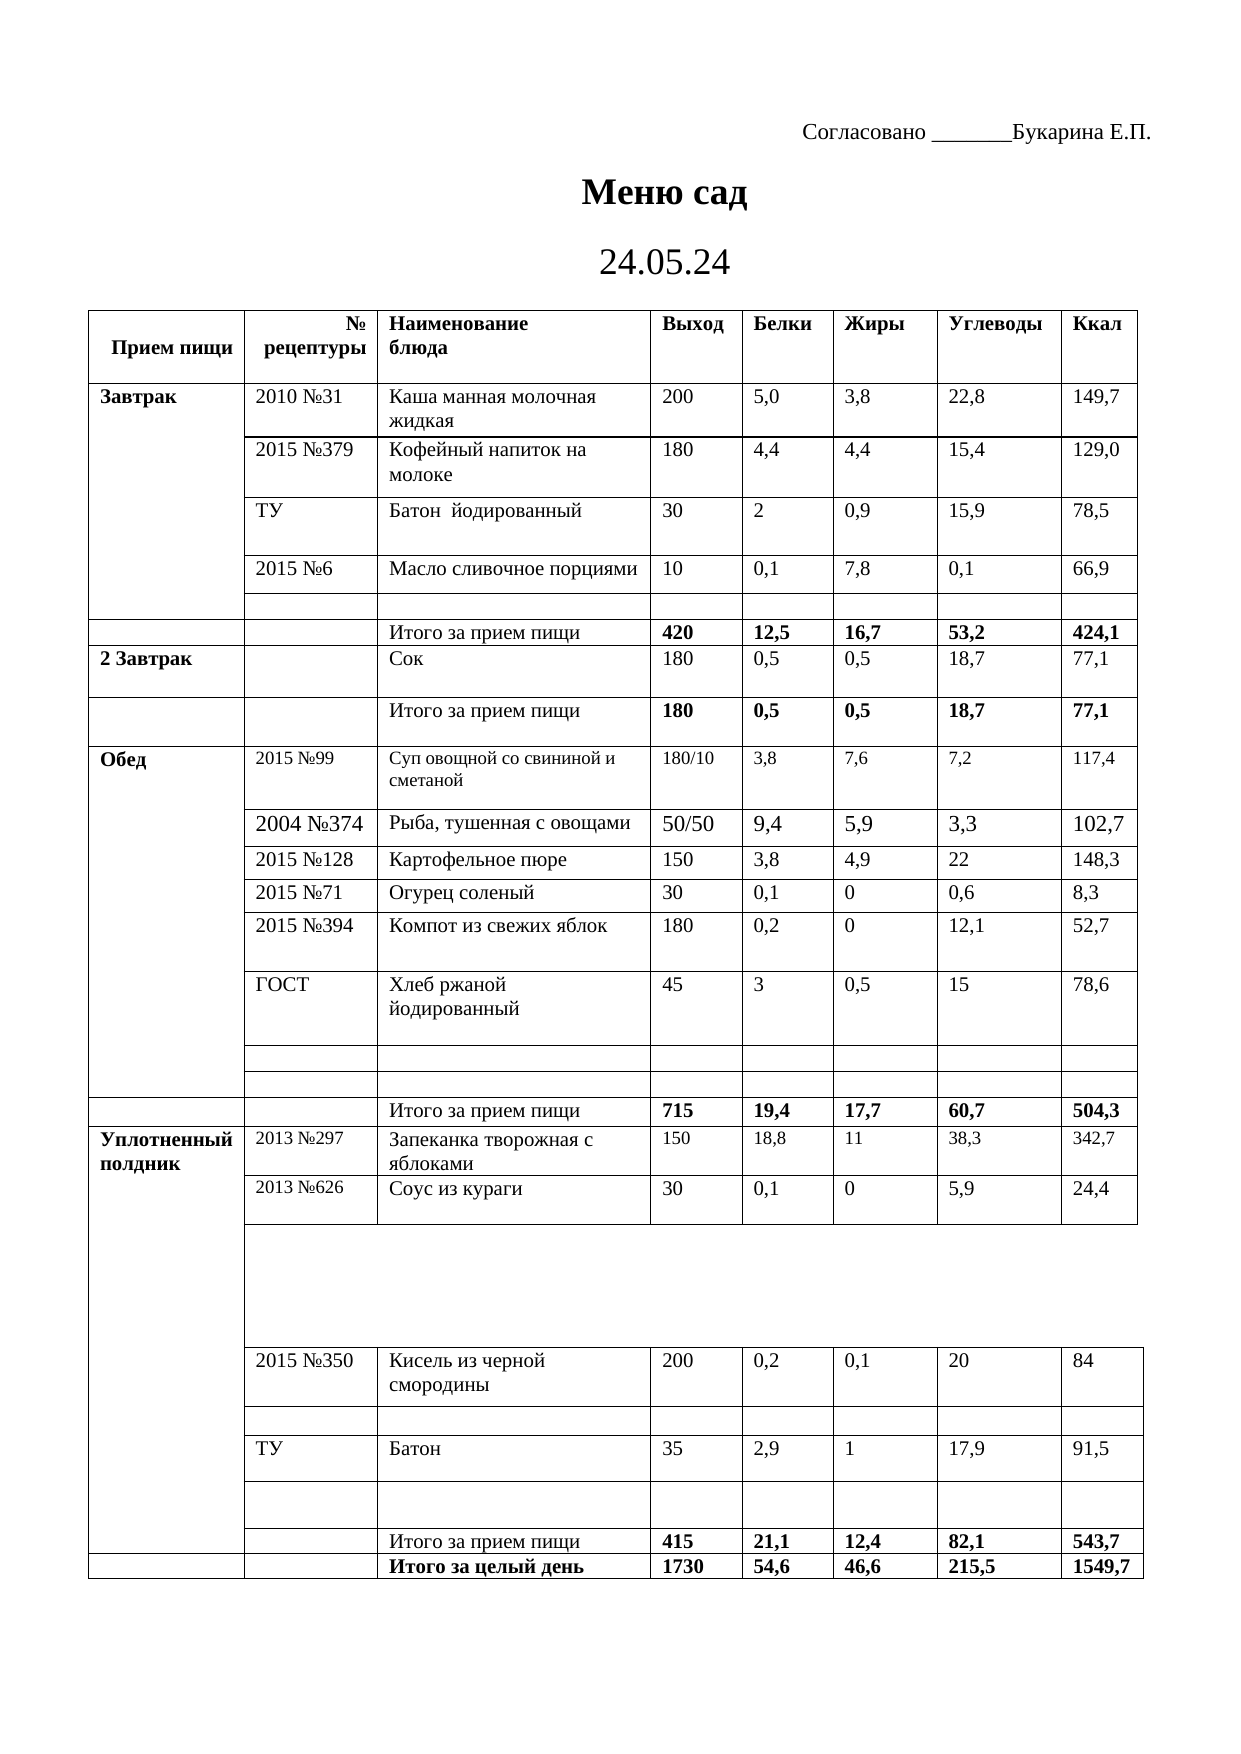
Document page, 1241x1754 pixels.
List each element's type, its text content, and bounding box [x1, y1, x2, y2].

table_cell 0,6 [938, 880, 1061, 912]
text Согласовано _______Букарина Е.П. [177, 118, 1152, 144]
table_cell 19,4 [743, 1098, 833, 1126]
table_cell [743, 1482, 833, 1528]
table_cell 2015 №99 [245, 747, 377, 809]
table_cell 50/50 [651, 810, 742, 846]
table_cell 11 [834, 1127, 937, 1175]
table_cell 4,9 [834, 847, 937, 879]
table_cell [834, 1072, 937, 1097]
table_cell 0 [834, 913, 937, 971]
table_cell 0 [834, 1176, 937, 1224]
table_cell [378, 1072, 650, 1097]
table_cell 2 [743, 498, 833, 555]
text 24.05.24 [177, 239, 1152, 283]
table_cell [245, 1098, 377, 1126]
table_cell 3,8 [834, 384, 937, 436]
table_cell 150 [651, 847, 742, 879]
table_cell Огурец соленый [378, 880, 650, 912]
table_cell [651, 594, 742, 619]
table_cell 18,7 [938, 646, 1061, 697]
table_cell Картофельное пюре [378, 847, 650, 879]
table_cell [245, 1072, 377, 1097]
table_cell 2015 №379 [245, 438, 377, 497]
table_cell [245, 594, 377, 619]
table_cell 0,5 [743, 646, 833, 697]
table_cell 180 [651, 913, 742, 971]
table_cell 180/10 [651, 747, 742, 809]
table_cell 38,3 [938, 1127, 1061, 1175]
table_cell [938, 1482, 1061, 1528]
table_cell 3,8 [743, 747, 833, 809]
table_cell Кисель из черной смородины [378, 1348, 650, 1406]
table_cell Итого за прием пищи [378, 620, 650, 645]
table_cell 9,4 [743, 810, 833, 846]
table_cell 180 [651, 646, 742, 697]
table_cell Итого за целый день [378, 1554, 650, 1578]
table_cell 30 [651, 880, 742, 912]
table_header Белки [743, 311, 833, 383]
table_cell 102,7 [1062, 810, 1137, 846]
table_cell [743, 1072, 833, 1097]
table_cell 180 [651, 698, 742, 746]
table_cell 215,5 [938, 1554, 1061, 1578]
table_cell [938, 594, 1061, 619]
table_cell 0,1 [743, 880, 833, 912]
table_cell 1730 [651, 1554, 742, 1578]
table_cell 5,9 [834, 810, 937, 846]
table_cell [378, 594, 650, 619]
table_header Углеводы [938, 311, 1061, 383]
table_cell 4,4 [834, 438, 937, 497]
table_cell 0,1 [743, 556, 833, 593]
table_cell 3,8 [743, 847, 833, 879]
table_cell 78,5 [1062, 498, 1137, 555]
table_cell 129,0 [1062, 438, 1137, 497]
table_cell Итого за прием пищи [378, 698, 650, 746]
table_cell 3,3 [938, 810, 1061, 846]
table_cell 342,7 [1062, 1127, 1137, 1175]
table_cell 7,2 [938, 747, 1061, 809]
table_cell 45 [651, 972, 742, 1044]
table_cell [834, 594, 937, 619]
table_header Жиры [834, 311, 937, 383]
table_cell [378, 1407, 650, 1435]
table_cell 8,3 [1062, 880, 1137, 912]
table_cell 2015 №6 [245, 556, 377, 593]
table_header Наименование блюда [378, 311, 650, 383]
table_cell ГОСТ [245, 972, 377, 1044]
table_cell [245, 1046, 377, 1071]
table_cell 2015 №128 [245, 847, 377, 879]
table_cell [245, 1529, 377, 1553]
table_cell Уплотненный полдник [89, 1127, 244, 1553]
table_cell [834, 1046, 937, 1071]
table_cell 17,9 [938, 1436, 1061, 1481]
table_cell 0,9 [834, 498, 937, 555]
table_cell 0,2 [743, 1348, 833, 1406]
table_header № рецептуры [245, 311, 377, 383]
table_cell 0,1 [834, 1348, 937, 1406]
table_cell Запеканка творожная с яблоками [378, 1127, 650, 1175]
table_cell [651, 1482, 742, 1528]
table_cell Каша манная молочная жидкая [378, 384, 650, 436]
table_cell Рыба, тушенная с овощами [378, 810, 650, 846]
table_cell 2015 №394 [245, 913, 377, 971]
table_cell 12,5 [743, 620, 833, 645]
table_cell [245, 620, 377, 645]
table_cell 30 [651, 498, 742, 555]
table_cell 2 Завтрак [89, 646, 244, 697]
table_cell 17,7 [834, 1098, 937, 1126]
table_cell [245, 1554, 377, 1578]
table_cell [245, 646, 377, 697]
table_cell 0,5 [834, 972, 937, 1044]
table_cell 415 [651, 1529, 742, 1553]
table_cell 60,7 [938, 1098, 1061, 1126]
table_cell 7,6 [834, 747, 937, 809]
table_cell 77,1 [1062, 698, 1137, 746]
table_cell [378, 1482, 650, 1528]
table_cell 0,5 [834, 698, 937, 746]
table_cell [89, 620, 244, 645]
table_cell [1062, 594, 1137, 619]
table_cell Сок [378, 646, 650, 697]
table_header Прием пищи [89, 311, 244, 383]
table_cell ТУ [245, 498, 377, 555]
table_cell 117,4 [1062, 747, 1137, 809]
table_cell [89, 1098, 244, 1126]
table_cell 22 [938, 847, 1061, 879]
table_cell 0,1 [743, 1176, 833, 1224]
table_cell [1062, 1482, 1143, 1528]
table_cell 0 [834, 880, 937, 912]
table_cell 35 [651, 1436, 742, 1481]
table_cell 0,1 [938, 556, 1061, 593]
table_cell Итого за прием пищи [378, 1098, 650, 1126]
table_cell 2013 №626 [245, 1176, 377, 1224]
table_cell [651, 1407, 742, 1435]
table_cell Компот из свежих яблок [378, 913, 650, 971]
table_cell 148,3 [1062, 847, 1137, 879]
table_cell 20 [938, 1348, 1061, 1406]
table_cell [938, 1072, 1061, 1097]
table_cell 77,1 [1062, 646, 1137, 697]
table_cell [651, 1072, 742, 1097]
table_cell Соус из кураги [378, 1176, 650, 1224]
table_cell 91,5 [1062, 1436, 1143, 1481]
table_cell 424,1 [1062, 620, 1137, 645]
table_cell Хлеб ржаной йодированный [378, 972, 650, 1044]
table_cell 2,9 [743, 1436, 833, 1481]
table_cell 180 [651, 438, 742, 497]
table_cell Суп овощной со свининой и сметаной [378, 747, 650, 809]
table_cell [245, 698, 377, 746]
table_cell 16,7 [834, 620, 937, 645]
table_cell 78,6 [1062, 972, 1137, 1044]
table_cell 4,4 [743, 438, 833, 497]
table_cell 54,6 [743, 1554, 833, 1578]
table_cell 10 [651, 556, 742, 593]
table_cell [651, 1046, 742, 1071]
table_cell 5,9 [938, 1176, 1061, 1224]
table_cell 22,8 [938, 384, 1061, 436]
table_cell [378, 1046, 650, 1071]
table_cell 0,5 [743, 698, 833, 746]
table_cell [89, 1554, 244, 1578]
table_cell [743, 1046, 833, 1071]
table_cell 21,1 [743, 1529, 833, 1553]
table_cell 52,7 [1062, 913, 1137, 971]
table_cell [1062, 1072, 1137, 1097]
table_cell 1549,7 [1062, 1554, 1143, 1578]
table_cell 2015 №71 [245, 880, 377, 912]
table_cell 2015 №350 [245, 1348, 377, 1406]
table_cell 2004 №374 [245, 810, 377, 846]
text Меню сад [177, 169, 1152, 212]
table_cell 0,5 [834, 646, 937, 697]
table_cell 504,3 [1062, 1098, 1137, 1126]
table_cell Завтрак [89, 384, 244, 619]
table_cell 420 [651, 620, 742, 645]
table_cell 150 [651, 1127, 742, 1175]
table_cell 2013 №297 [245, 1127, 377, 1175]
table_cell [938, 1407, 1061, 1435]
table_cell Батон йодированный [378, 498, 650, 555]
table_cell [938, 1046, 1061, 1071]
table_header Ккал [1062, 311, 1137, 383]
table_cell 5,0 [743, 384, 833, 436]
table_cell ТУ [245, 1436, 377, 1481]
table_cell [89, 698, 244, 746]
table_cell [245, 1407, 377, 1435]
table_cell Итого за прием пищи [378, 1529, 650, 1553]
table_cell 46,6 [834, 1554, 937, 1578]
table_cell 18,7 [938, 698, 1061, 746]
table_cell 0,2 [743, 913, 833, 971]
table_cell 12,1 [938, 913, 1061, 971]
table_cell 15,9 [938, 498, 1061, 555]
table_cell [1062, 1407, 1143, 1435]
table_cell [834, 1482, 937, 1528]
table_cell 715 [651, 1098, 742, 1126]
table_cell 200 [651, 384, 742, 436]
table_cell 53,2 [938, 620, 1061, 645]
table_cell 84 [1062, 1348, 1143, 1406]
table_cell [743, 1407, 833, 1435]
table_cell 200 [651, 1348, 742, 1406]
table_cell 66,9 [1062, 556, 1137, 593]
table_cell 12,4 [834, 1529, 937, 1553]
table_cell 543,7 [1062, 1529, 1143, 1553]
table_cell 82,1 [938, 1529, 1061, 1553]
table_header Выход [651, 311, 742, 383]
table_cell 3 [743, 972, 833, 1044]
table_cell Батон [378, 1436, 650, 1481]
table_cell 15,4 [938, 438, 1061, 497]
table_cell 149,7 [1062, 384, 1137, 436]
table_cell 30 [651, 1176, 742, 1224]
table_cell [1062, 1046, 1137, 1071]
table_cell 2010 №31 [245, 384, 377, 436]
table_cell 1 [834, 1436, 937, 1481]
table_cell Кофейный напиток на молоке [378, 438, 650, 497]
table_cell [743, 594, 833, 619]
table_cell 18,8 [743, 1127, 833, 1175]
table_cell 15 [938, 972, 1061, 1044]
table_cell 7,8 [834, 556, 937, 593]
table_cell Масло сливочное порциями [378, 556, 650, 593]
table_cell 24,4 [1062, 1176, 1137, 1224]
table_cell Обед [89, 747, 244, 1097]
table_cell [245, 1482, 377, 1528]
table_cell [834, 1407, 937, 1435]
